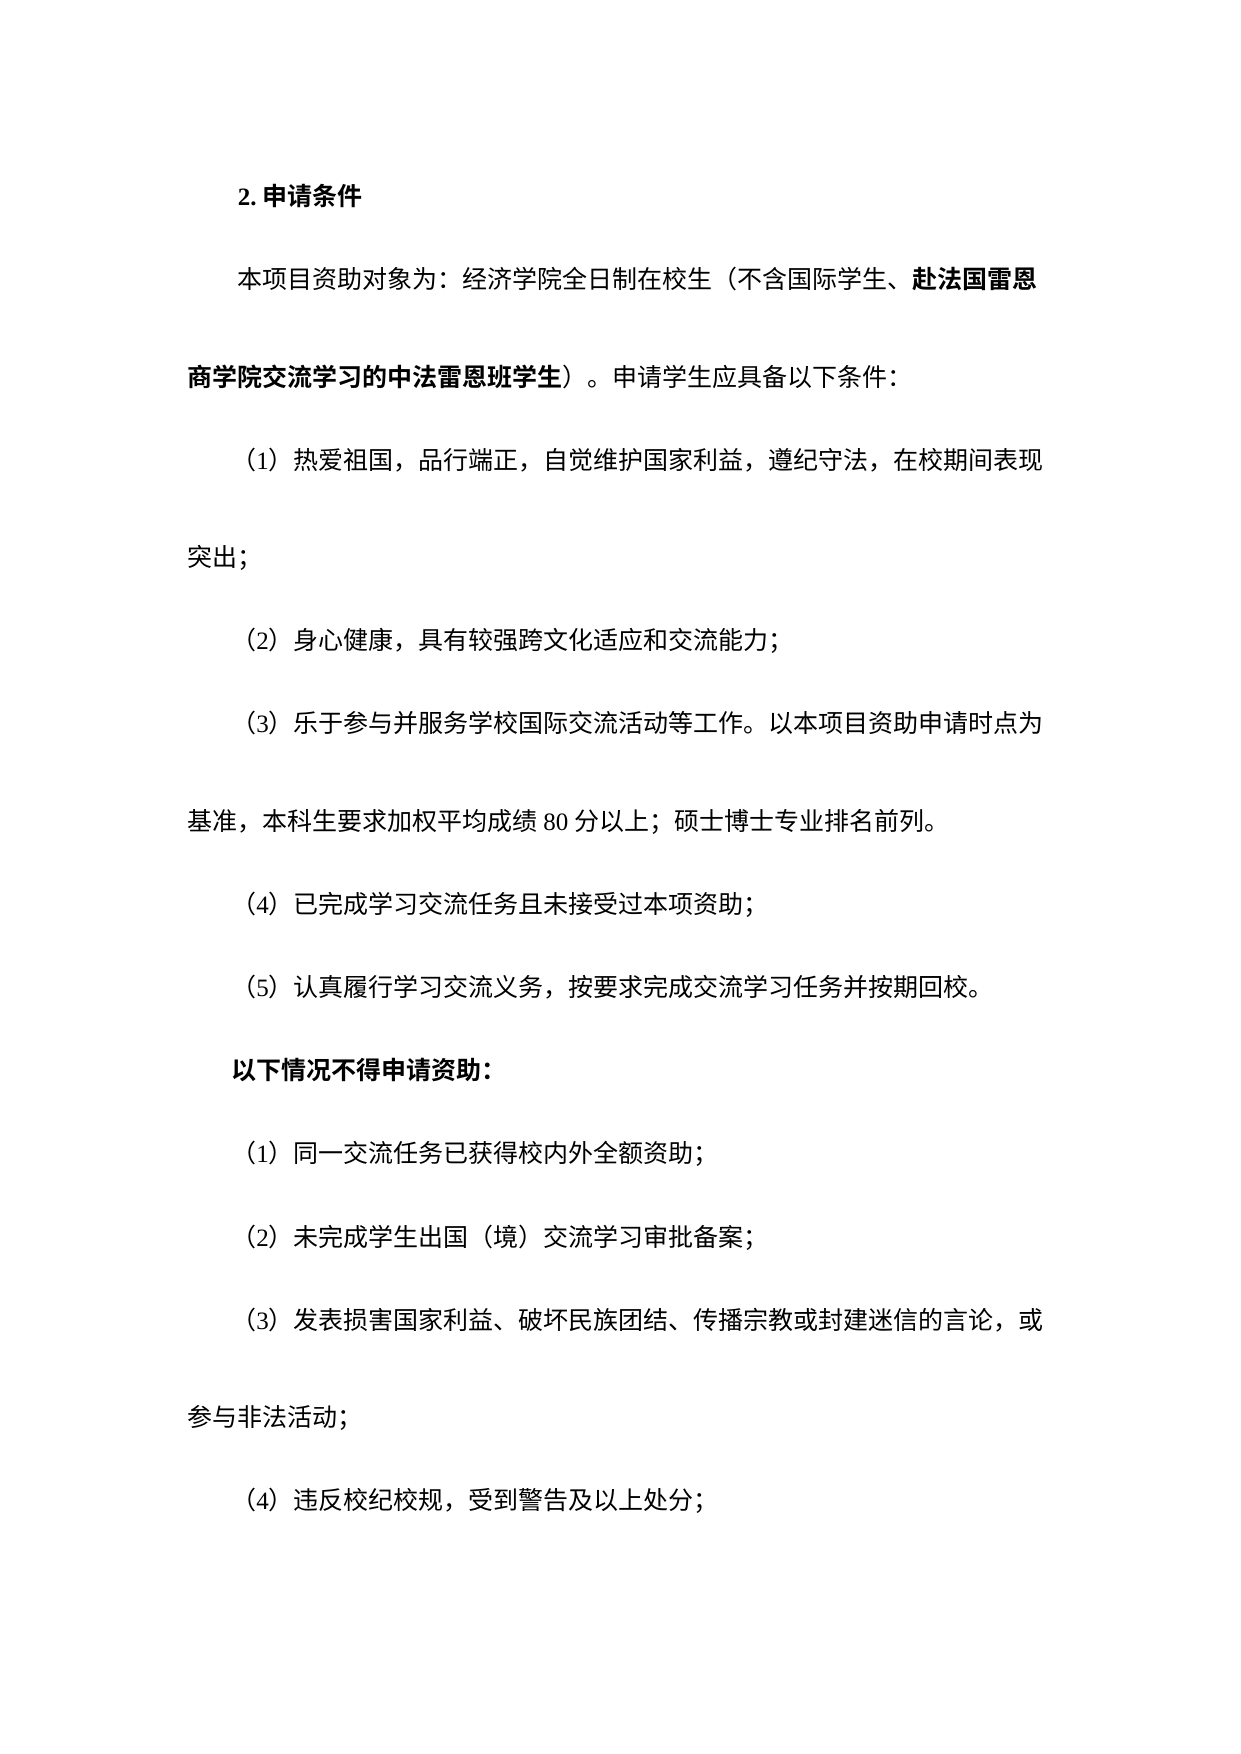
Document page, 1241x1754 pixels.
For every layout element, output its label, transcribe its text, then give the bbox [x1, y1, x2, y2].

list （1）热爱祖国，品行端正，自觉维护国家利益，遵纪守法，在校期间表现突出； [187, 426, 1053, 588]
list 以下情况不得申请资助： [187, 1036, 1053, 1101]
text 本项目资助对象为：经济学院全日制在校生（不含国际学生、赴法国雷恩商学院交流学习的中法雷恩班学生）。申请学生应具备以下条件： [187, 245, 1053, 408]
list （3）乐于参与并服务学校国际交流活动等工作。以本项目资助申请时点为基准，本科生要求加权平均成绩 80 分以上；硕士博士专业排名前列。 [187, 689, 1053, 852]
list （5）认真履行学习交流义务，按要求完成交流学习任务并按期回校。 [187, 953, 1053, 1018]
list （2）身心健康，具有较强跨文化适应和交流能力； [187, 606, 1053, 671]
list （3）发表损害国家利益、破坏民族团结、传播宗教或封建迷信的言论，或参与非法活动； [187, 1286, 1053, 1448]
list （4）违反校纪校规，受到警告及以上处分； [187, 1466, 1053, 1531]
list （1）同一交流任务已获得校内外全额资助； [187, 1119, 1053, 1184]
list 申请条件 [187, 162, 1053, 227]
list （2）未完成学生出国（境）交流学习审批备案； [187, 1203, 1053, 1268]
list （4）已完成学习交流任务且未接受过本项资助； [187, 870, 1053, 935]
